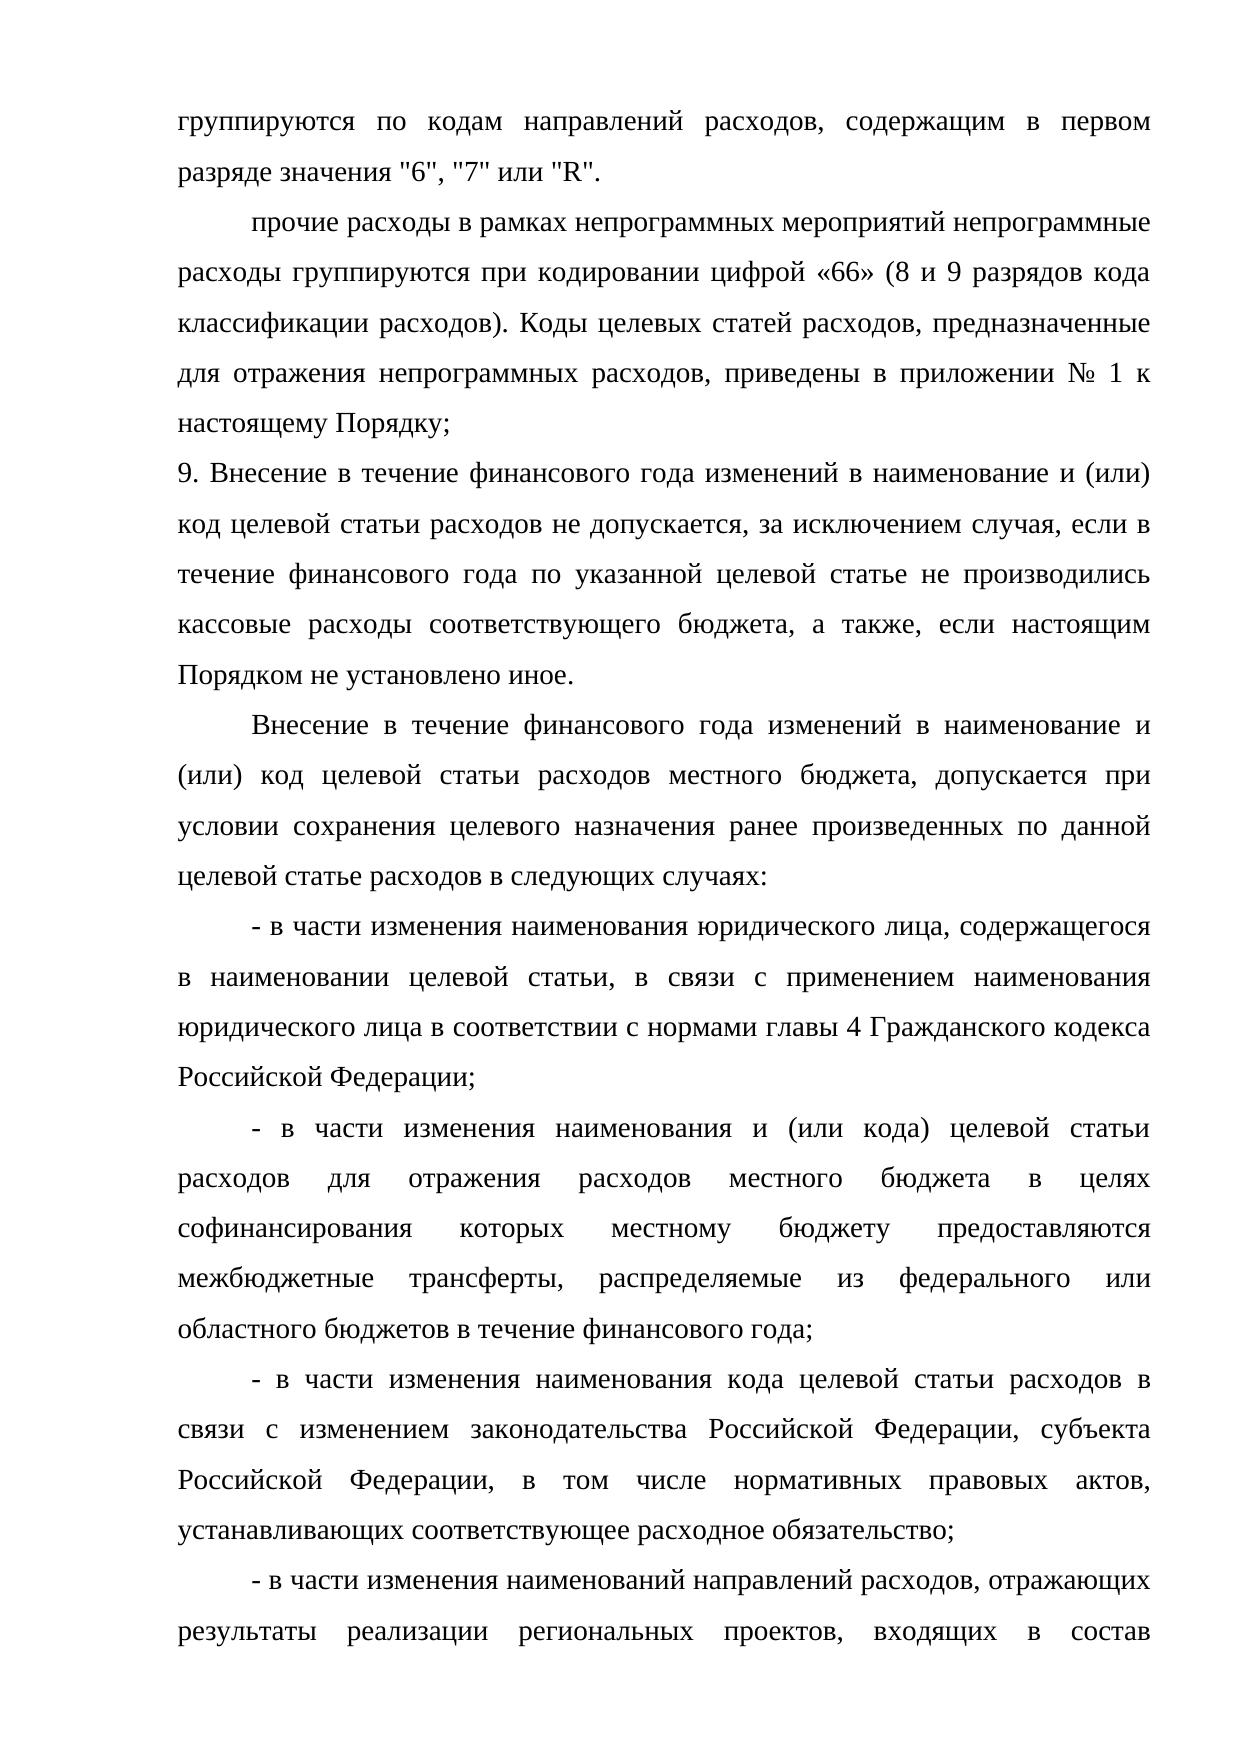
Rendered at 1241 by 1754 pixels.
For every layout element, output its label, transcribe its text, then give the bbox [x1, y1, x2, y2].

text - в части изменения наименования кода целевой статьи расходов в связи с изменением законодательства Российской Федерации, субъекта Российской Федерации, в том числе нормативных правовых актов, устанавливающих соответствующее расходное обязательство; [177, 1361, 1152, 1546]
text - в части изменения наименования юридического лица, содержащегося в наименовании целевой статьи, в связи с применением наименования юридического лица в соответствии с нормами главы 4 Гражданского кодекса Российской Федерации; [177, 908, 1152, 1093]
text прочие расходы в рамках непрограммных мероприятий непрограммные расходы группируются при кодировании цифрой «66» (8 и 9 разрядов кода классификации расходов). Коды целевых статей расходов, предназначенные для отражения непрограммных расходов, приведены в приложении № 1 к настоящему Порядку; [177, 204, 1152, 439]
text 9. Внесение в течение финансового года изменений в наименование и (или) код целевой статьи расходов не допускается, за исключением случая, если в течение финансового года по указанной целевой статье не производились кассовые расходы соответствующего бюджета, а также, если настоящим Порядком не установлено иное. [177, 456, 1152, 690]
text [177, 103, 1152, 187]
text - в части изменения наименования и (или кода) целевой статьи расходов для отражения расходов местного бюджета в целях софинансирования которых местному бюджету предоставляются межбюджетные трансферты, распределяемые из федерального или областного бюджетов в течение финансового года; [177, 1110, 1152, 1344]
text Внесение в течение финансового года изменений в наименование и (или) код целевой статьи расходов местного бюджета, допускается при условии сохранения целевого назначения ранее произведенных по данной целевой статье расходов в следующих случаях: [177, 707, 1152, 892]
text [177, 1562, 1152, 1646]
